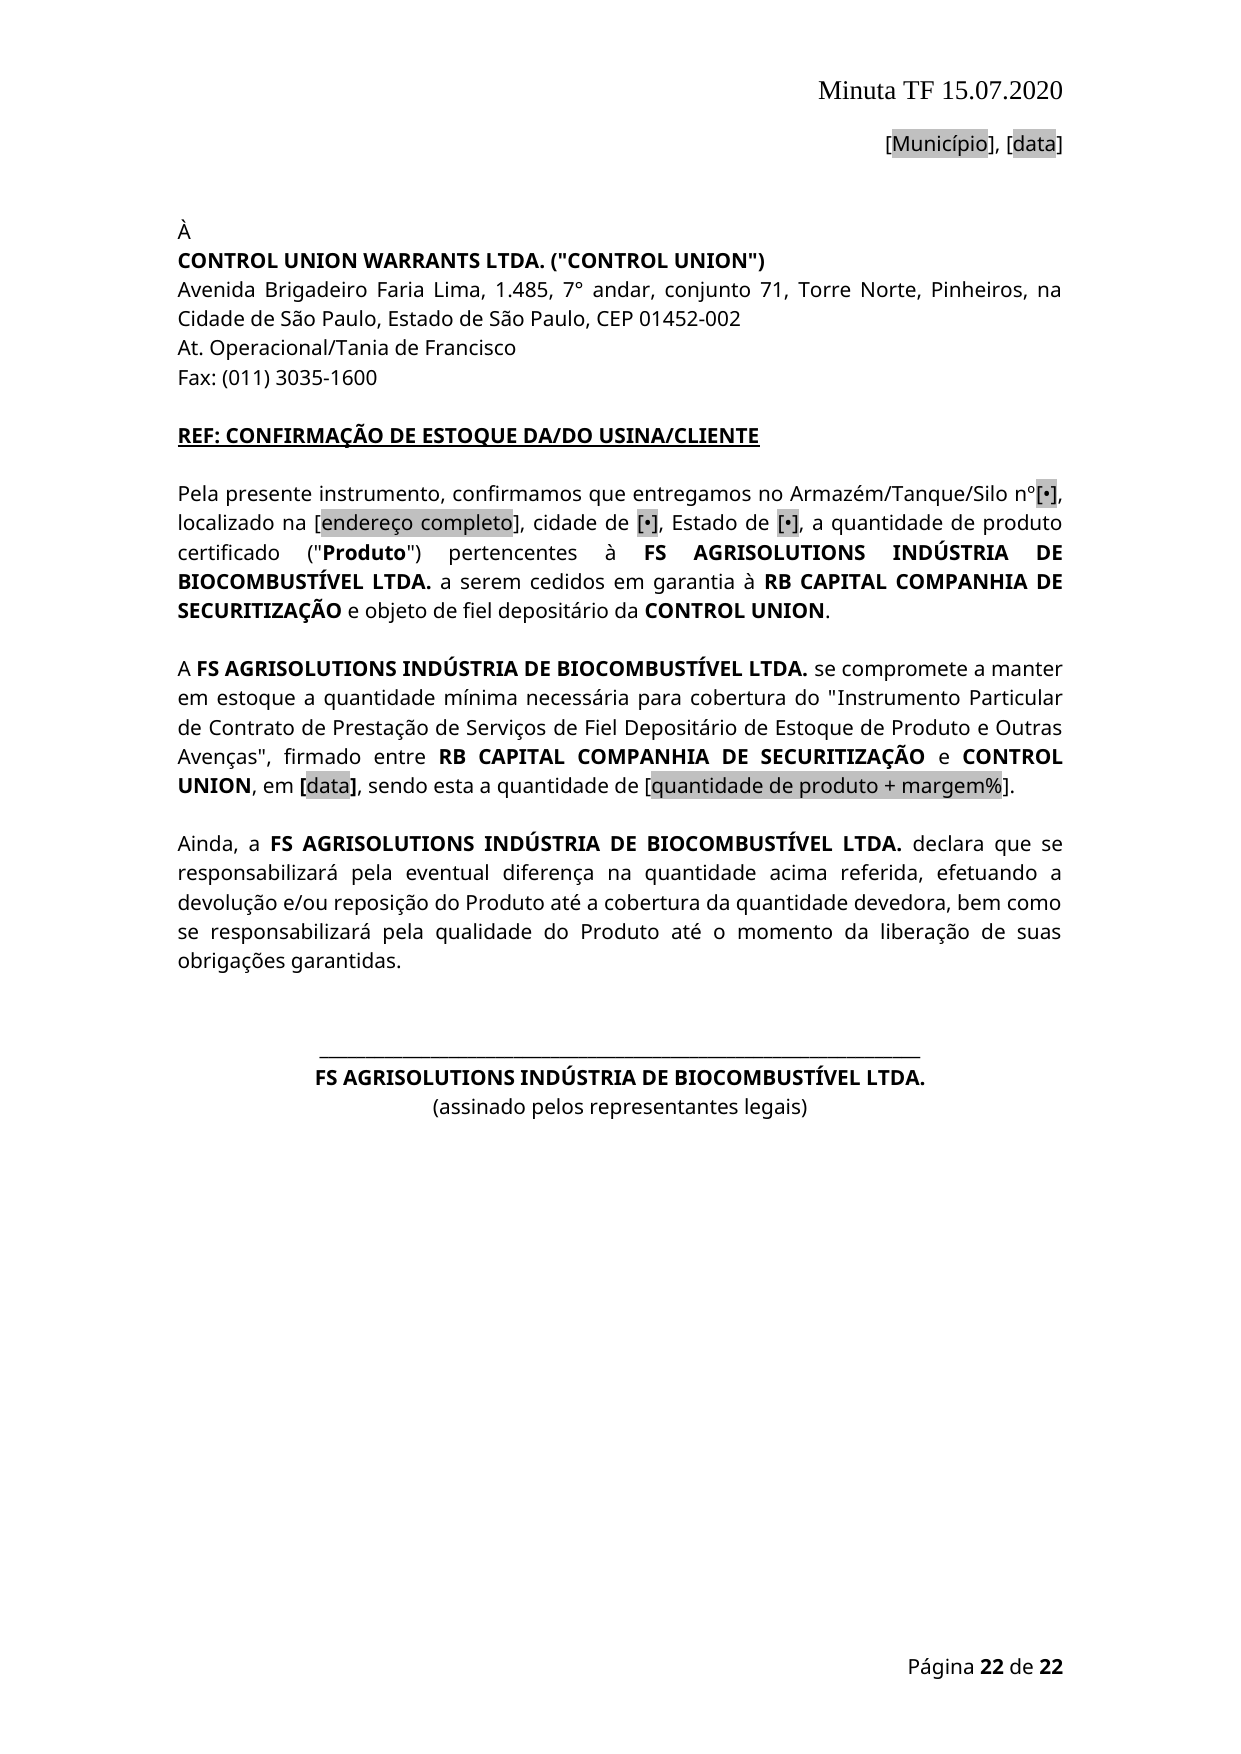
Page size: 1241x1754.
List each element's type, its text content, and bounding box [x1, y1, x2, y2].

text CONTROL UNION WARRANTS LTDA. ("CONTROL UNION") [177, 245, 1063, 274]
text FS AGRISOLUTIONS INDÚSTRIA DE BIOCOMBUSTÍVEL LTDA. [177, 1062, 1063, 1091]
text Ainda, a FS AGRISOLUTIONS INDÚSTRIA DE BIOCOMBUSTÍVEL LTDA. declara que se responsabilizará pela eventual diferença na quantidade acima referida, efetuando a devolução e/ou reposição do Produto até a cobertura da quantidade devedora, bem como se responsabilizará pela qualidade do Produto até o momento da liberação de suas obrigações garantidas. [177, 828, 1063, 974]
text REF: CONFIRMAÇÃO DE ESTOQUE DA/DO USINA/CLIENTE [177, 420, 1063, 449]
text At. Operacional/Tania de Francisco [177, 332, 1063, 362]
text À [177, 216, 1063, 245]
text Avenida Brigadeiro Faria Lima, 1.485, 7° andar, conjunto 71, Torre Norte, Pinheiros, na Cidade de São Paulo, Estado de São Paulo, CEP 01452-002 [177, 274, 1063, 332]
text A FS AGRISOLUTIONS INDÚSTRIA DE BIOCOMBUSTÍVEL LTDA. se compromete a manter em estoque a quantidade mínima necessária para cobertura do "Instrumento Particular de Contrato de Prestação de Serviços de Fiel Depositário de Estoque de Produto e Outras Avenças", firmado entre RB CAPITAL COMPANHIA DE SECURITIZAÇÃO e CONTROL UNION, em [data], sendo esta a quantidade de [quantidade de produto + margem%]. [177, 653, 1063, 799]
text [Município], [data] [177, 128, 1063, 157]
text (assinado pelos representantes legais) [177, 1091, 1063, 1120]
text Pela presente instrumento, confirmamos que entregamos no Armazém/Tanque/Silo nº[•], localizado na [endereço completo], cidade de [•], Estado de [•], a quantidade de produto certificado ("Produto") pertencentes à FS AGRISOLUTIONS INDÚSTRIA DE BIOCOMBUSTÍVEL LTDA. a serem cedidos em garantia à RB CAPITAL COMPANHIA DE SECURITIZAÇÃO e objeto de fiel depositário da CONTROL UNION. [177, 478, 1063, 624]
text _________________________________________________________________ [177, 1032, 1063, 1062]
text Fax: (011) 3035-1600 [177, 362, 1063, 391]
